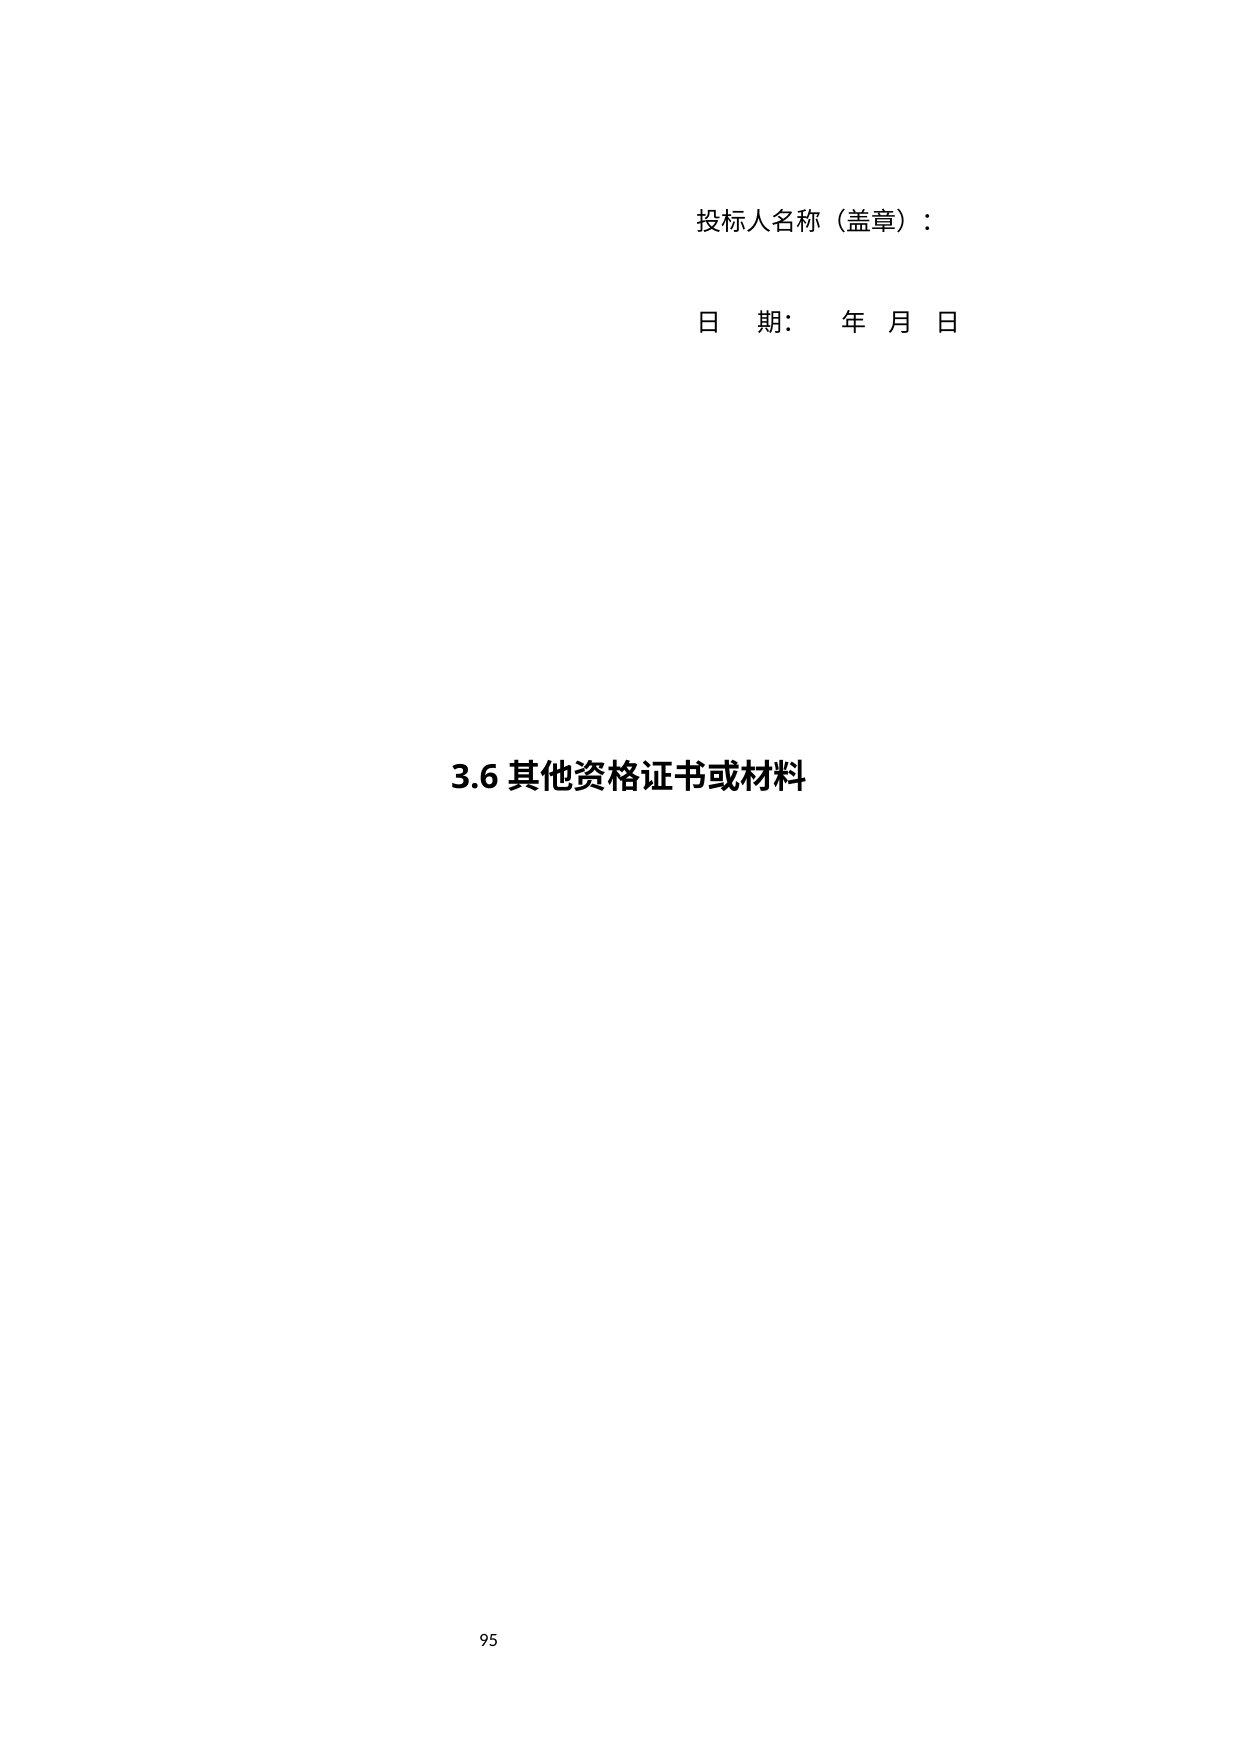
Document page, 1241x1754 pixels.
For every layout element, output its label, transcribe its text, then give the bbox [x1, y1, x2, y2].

text 投标人名称（盖章）： [177, 187, 1081, 252]
text 3.6 其他资格证书或材料 [177, 741, 1081, 806]
text 日 期： 年 月 日 [177, 288, 1081, 353]
